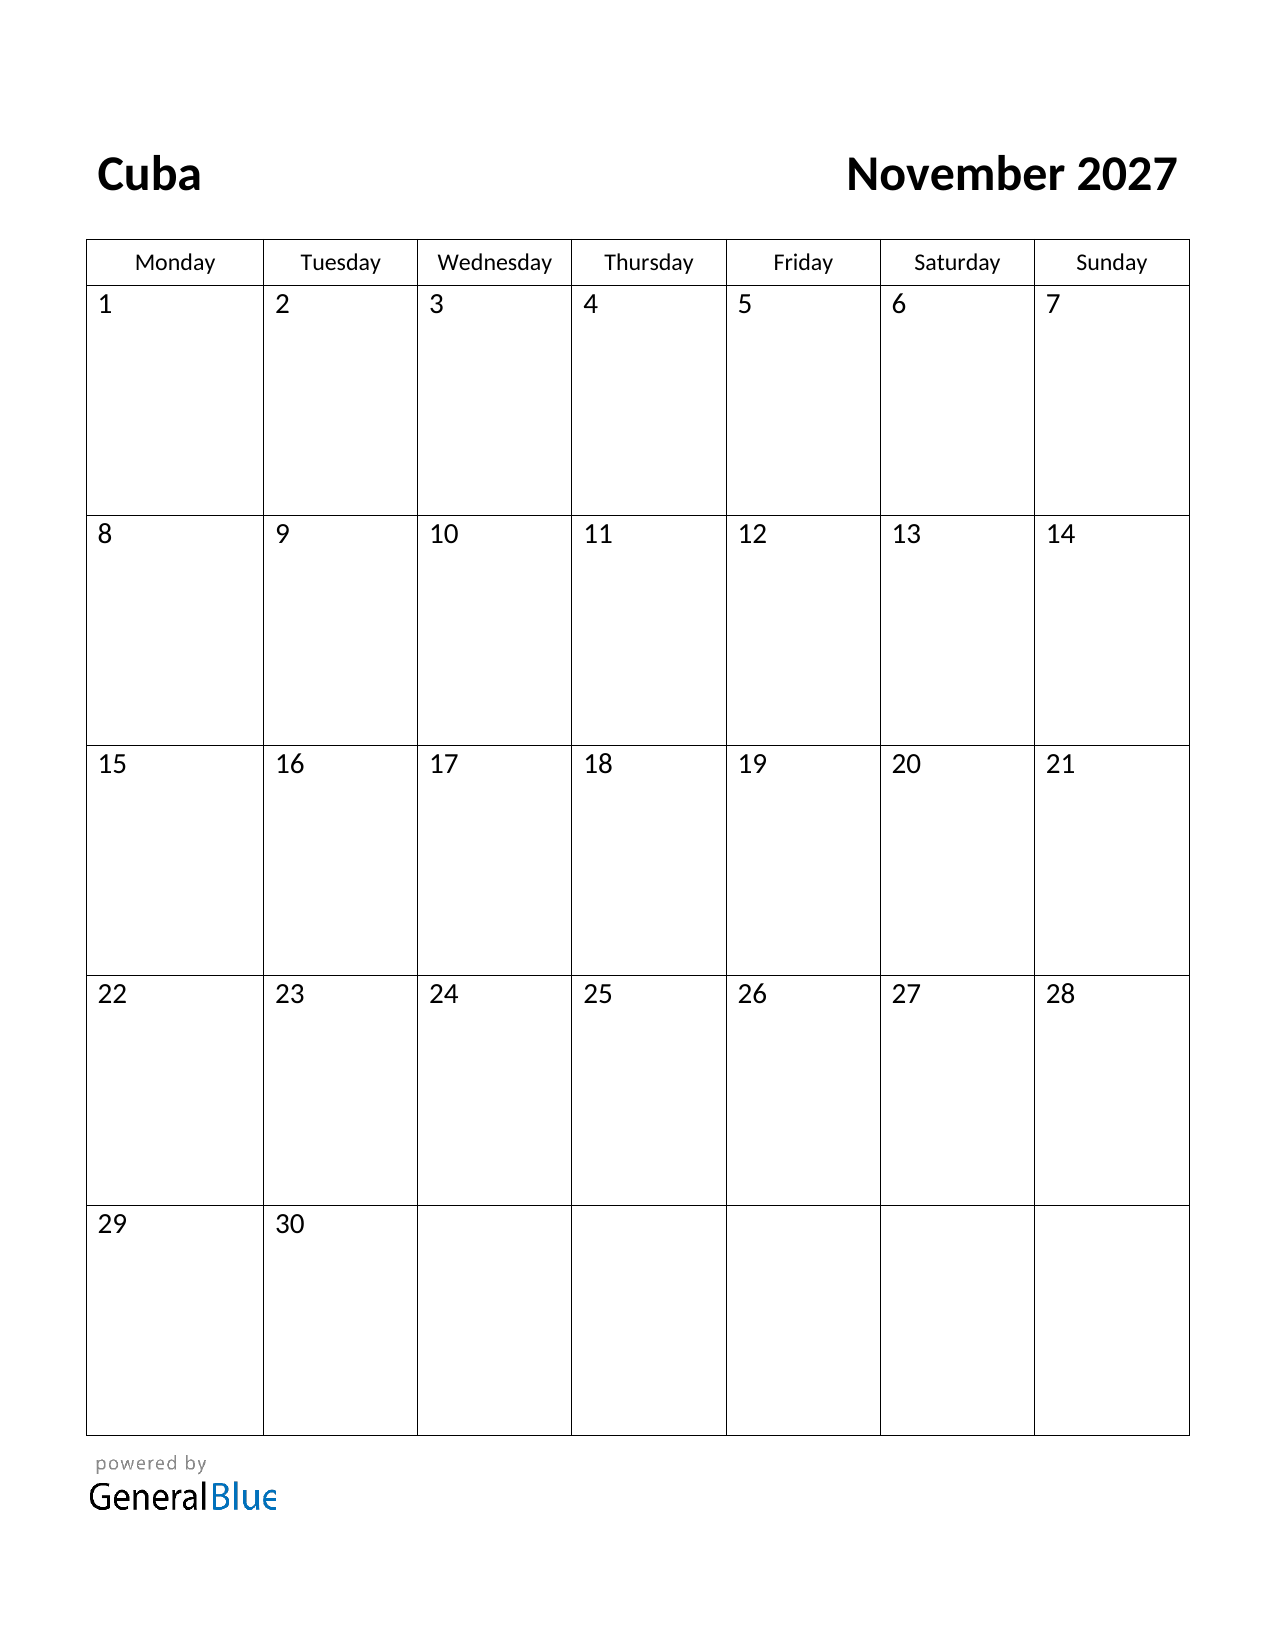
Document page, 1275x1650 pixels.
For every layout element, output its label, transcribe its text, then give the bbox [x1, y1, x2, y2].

table_cell [727, 1206, 880, 1238]
table_cell 6 [881, 286, 1034, 318]
table_cell [1035, 1206, 1189, 1238]
table_cell [418, 1008, 571, 1204]
table_cell 3 [418, 286, 571, 318]
table_cell [881, 318, 1034, 514]
table_cell 1 [87, 286, 263, 318]
table_cell [87, 318, 263, 514]
table_cell [87, 778, 263, 974]
table_cell 20 [881, 746, 1034, 778]
table_cell [418, 548, 571, 744]
table_cell 14 [1035, 516, 1189, 548]
table_cell [1035, 1238, 1189, 1434]
table_cell 12 [727, 516, 880, 548]
table_cell [881, 548, 1034, 744]
table_cell 10 [418, 516, 571, 548]
table_cell 24 [418, 976, 571, 1008]
table_cell 8 [87, 516, 263, 548]
table_cell [727, 548, 880, 744]
table_cell [1035, 318, 1189, 514]
table_cell Saturday [881, 240, 1034, 284]
table_cell [881, 1008, 1034, 1204]
table_cell Sunday [1035, 240, 1189, 284]
table_cell 22 [87, 976, 263, 1008]
table_cell 2 [264, 286, 417, 318]
table_cell 27 [881, 976, 1034, 1008]
table_header November 2027 [572, 105, 1189, 239]
table_cell [881, 1238, 1034, 1434]
table_cell 21 [1035, 746, 1189, 778]
table_cell [86, 1436, 1189, 1534]
table_cell 28 [1035, 976, 1189, 1008]
table_cell [727, 318, 880, 514]
table_cell [418, 318, 571, 514]
table_cell [572, 778, 726, 974]
table_cell 26 [727, 976, 880, 1008]
table_cell [1035, 548, 1189, 744]
table_cell [1035, 778, 1189, 974]
table_cell [727, 778, 880, 974]
table_cell [727, 1008, 880, 1204]
table_cell [87, 1238, 263, 1434]
table_cell 9 [264, 516, 417, 548]
table_cell Monday [87, 240, 263, 284]
table_cell 11 [572, 516, 726, 548]
table_cell [418, 778, 571, 974]
table_cell 17 [418, 746, 571, 778]
table_cell [572, 548, 726, 744]
table_cell [727, 1238, 880, 1434]
table_cell [87, 548, 263, 744]
table_cell 18 [572, 746, 726, 778]
table_cell 29 [87, 1206, 263, 1238]
table_cell 25 [572, 976, 726, 1008]
table_cell [572, 1238, 726, 1434]
table_cell 7 [1035, 286, 1189, 318]
table_cell 19 [727, 746, 880, 778]
table_cell 16 [264, 746, 417, 778]
table_cell [87, 1008, 263, 1204]
table_cell [264, 1238, 417, 1434]
picture [88, 1452, 276, 1515]
table_cell [1035, 1008, 1189, 1204]
table_cell 15 [87, 746, 263, 778]
table_cell 13 [881, 516, 1034, 548]
table_cell Tuesday [264, 240, 417, 284]
table_cell Wednesday [418, 240, 571, 284]
table_cell 23 [264, 976, 417, 1008]
table_cell [418, 1206, 571, 1238]
table_cell Thursday [572, 240, 726, 284]
table_cell [572, 318, 726, 514]
table_cell 4 [572, 286, 726, 318]
table_cell [264, 778, 417, 974]
table_cell [881, 778, 1034, 974]
table_cell [881, 1206, 1034, 1238]
table_cell [418, 1238, 571, 1434]
table_cell [264, 318, 417, 514]
table_cell [572, 1008, 726, 1204]
table_cell [264, 548, 417, 744]
table_header Cuba [86, 105, 572, 239]
table_cell 30 [264, 1206, 417, 1238]
table_cell Friday [727, 240, 880, 284]
table_cell [264, 1008, 417, 1204]
table_cell 5 [727, 286, 880, 318]
table_cell [572, 1206, 726, 1238]
